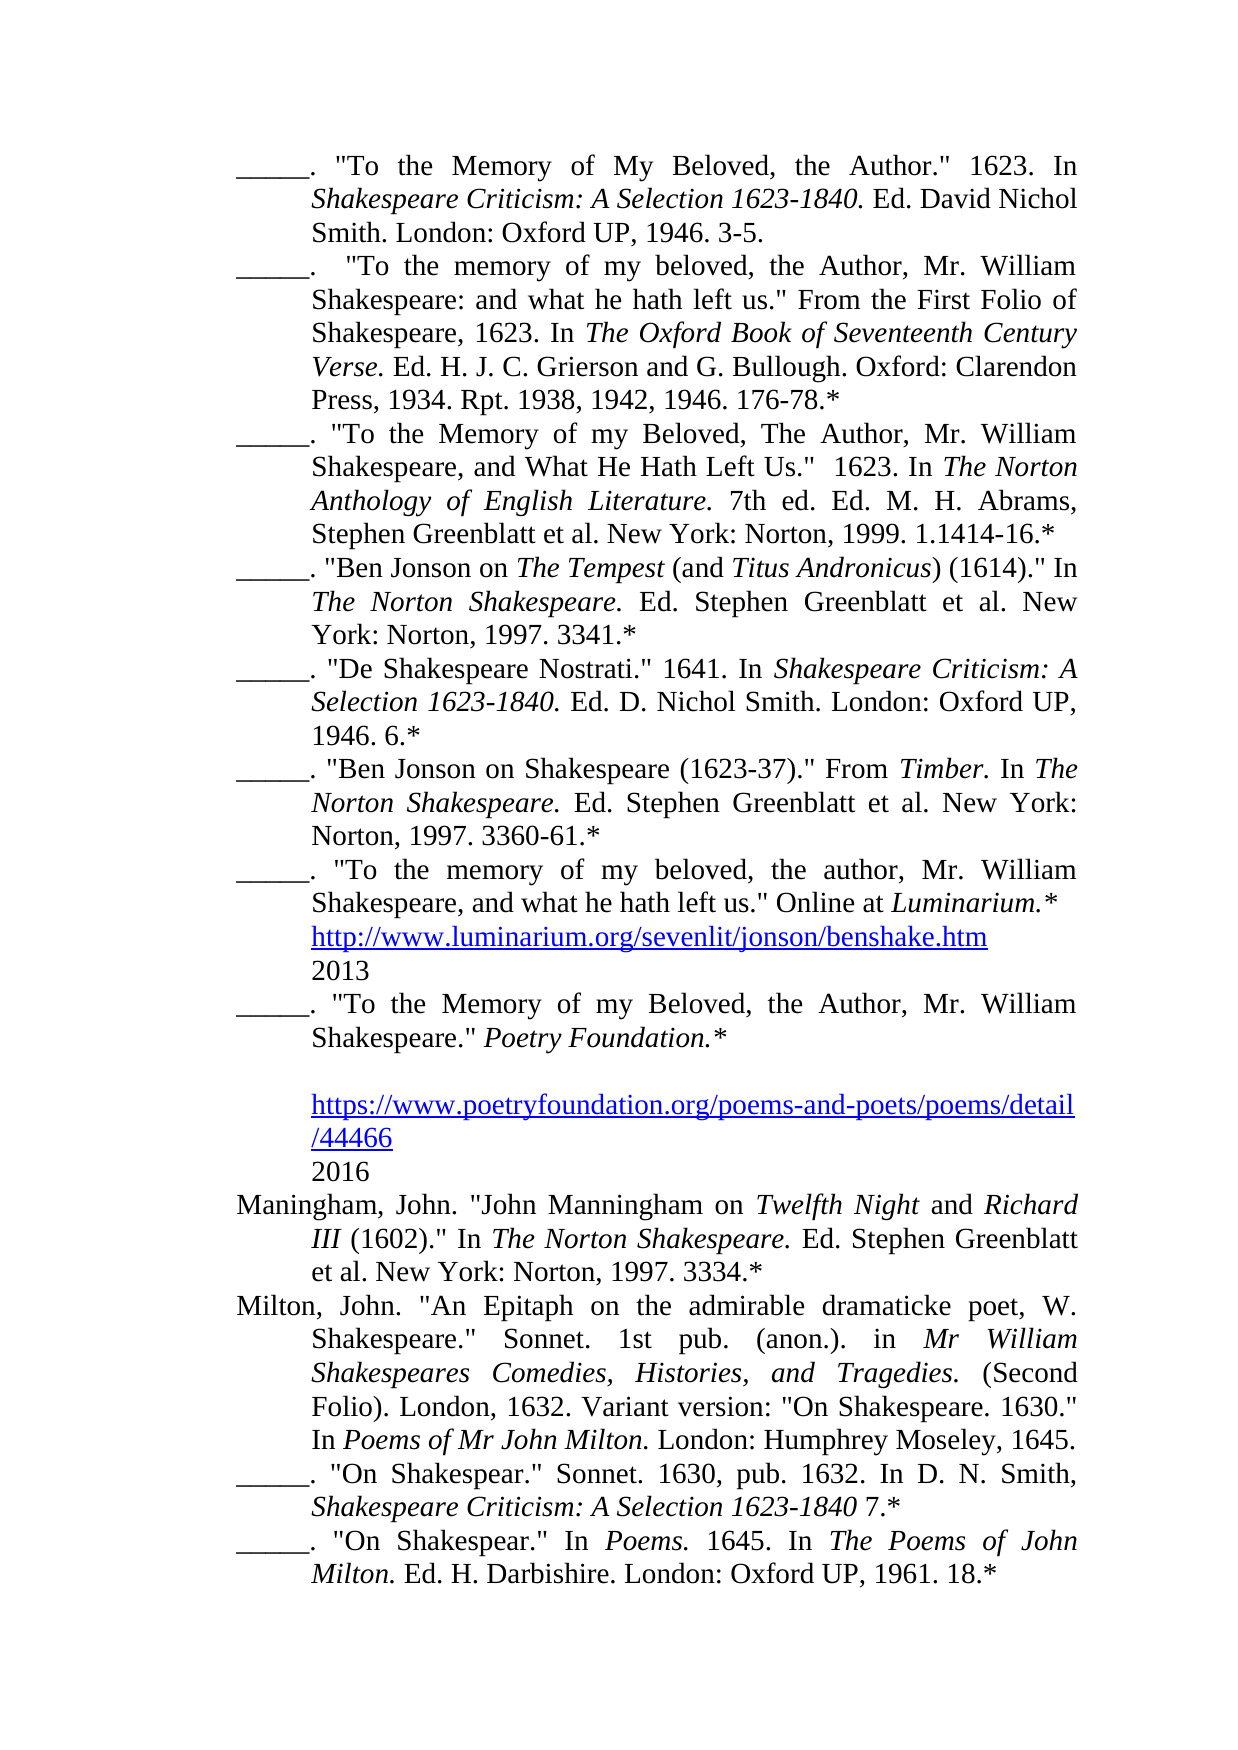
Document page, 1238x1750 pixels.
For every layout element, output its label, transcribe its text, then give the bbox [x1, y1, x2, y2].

text _____. "Ben Jonson on Shakespeare (1623-37)." From Timber. In The Norton Shakespeare. Ed. Stephen Greenblatt et al. New York: Norton, 1997. 3360-61.* [236, 751, 1078, 852]
text _____. "To the Memory of My Beloved, the Author." 1623. In Shakespeare Criticism: A Selection 1623-1840. Ed. David Nichol Smith. London: Oxford UP, 1946. 3-5. [236, 148, 1078, 248]
text _____. "To the Memory of my Beloved, The Author, Mr. William Shakespeare, and What He Hath Left Us." 1623. In The Norton Anthology of English Literature. 7th ed. Ed. M. H. Abrams, Stephen Greenblatt et al. New York: Norton, 1999. 1.1414-16.* [236, 416, 1078, 550]
text _____. "On Shakespear." In Poems. 1645. In The Poems of John Milton. Ed. H. Darbishire. London: Oxford UP, 1961. 18.* [236, 1523, 1078, 1590]
text https://www.poetryfoundation.org/poems-and-poets/poems/detail/44466 [236, 1053, 1078, 1154]
text 2016 [236, 1154, 1078, 1187]
text _____. "To the Memory of my Beloved, the Author, Mr. William Shakespeare." Poetry Foundation.* [236, 986, 1078, 1053]
text Milton, John. "An Epitaph on the admirable dramaticke poet, W. Shakespeare." Sonnet. 1st pub. (anon.). in Mr William Shakespeares Comedies, Histories, and Tragedies. (Second Folio). London, 1632. Variant version: "On Shakespeare. 1630." In Poems of Mr John Milton. London: Humphrey Moseley, 1645. [236, 1288, 1078, 1456]
text _____. "To the memory of my beloved, the author, Mr. William Shakespeare, and what he hath left us." Online at Luminarium.* [236, 852, 1078, 919]
text 2013 [236, 953, 1078, 986]
text http://www.luminarium.org/sevenlit/jonson/benshake.htm [236, 919, 1078, 953]
text _____. "To the memory of my beloved, the Author, Mr. William Shakespeare: and what he hath left us." From the First Folio of Shakespeare, 1623. In The Oxford Book of Seventeenth Century Verse. Ed. H. J. C. Grierson and G. Bullough. Oxford: Clarendon Press, 1934. Rpt. 1938, 1942, 1946. 176-78.* [236, 248, 1078, 416]
text _____. "De Shakespeare Nostrati." 1641. In Shakespeare Criticism: A Selection 1623-1840. Ed. D. Nichol Smith. London: Oxford UP, 1946. 6.* [236, 651, 1078, 751]
text _____. "On Shakespear." Sonnet. 1630, pub. 1632. In D. N. Smith, Shakespeare Criticism: A Selection 1623-1840 7.* [236, 1456, 1078, 1523]
text Maningham, John. "John Manningham on Twelfth Night and Richard III (1602)." In The Norton Shakespeare. Ed. Stephen Greenblatt et al. New York: Norton, 1997. 3334.* [236, 1187, 1078, 1288]
text _____. "Ben Jonson on The Tempest (and Titus Andronicus) (1614)." In The Norton Shakespeare. Ed. Stephen Greenblatt et al. New York: Norton, 1997. 3341.* [236, 550, 1078, 651]
